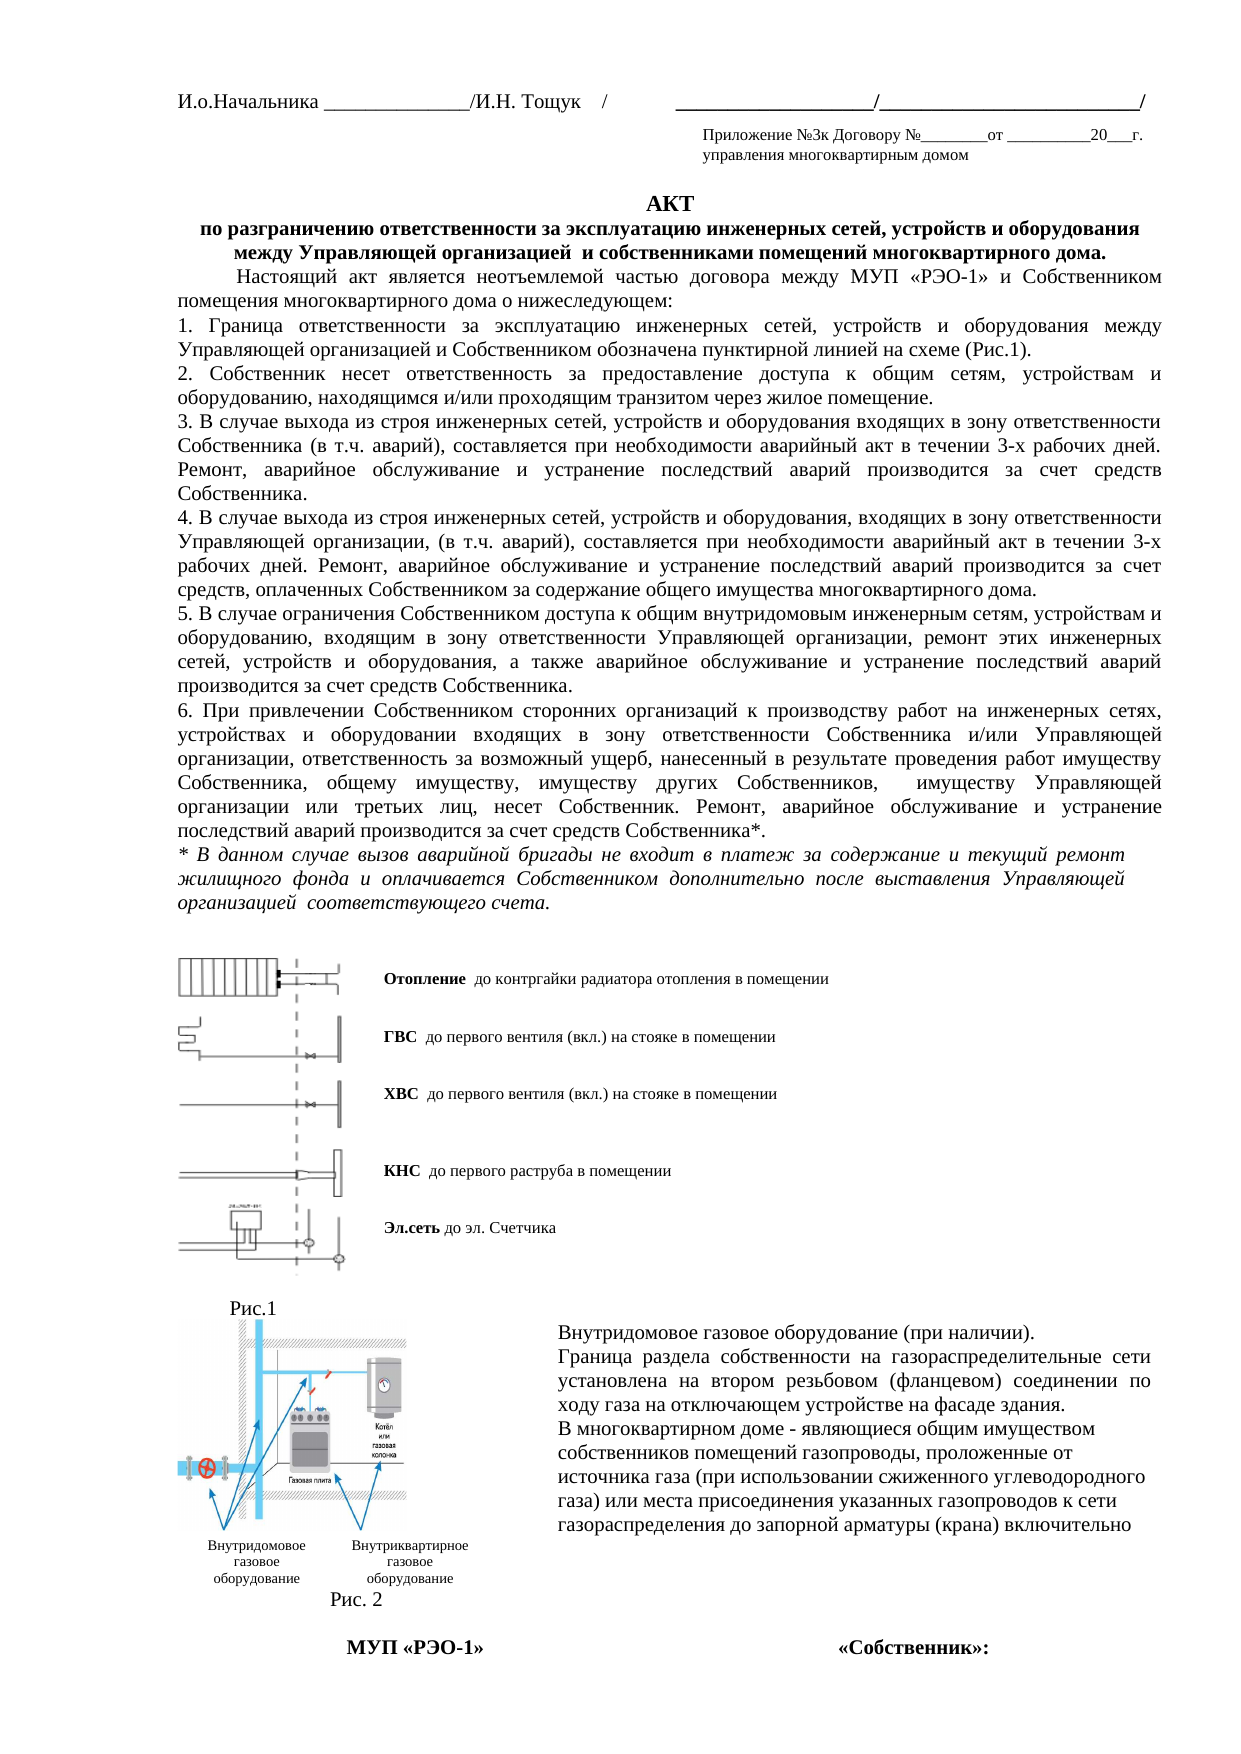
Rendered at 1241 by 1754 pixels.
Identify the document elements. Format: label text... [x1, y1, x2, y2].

table_header Рис. 2 [166, 1320, 546, 1635]
text 4. В случае выхода из строя инженерных сетей, устройств и оборудования, входящих в зону ответственности Управляющей организации, (в т.ч. аварий), составляется при необходимости аварийный акт в течении 3-х рабочих дней. Ремонт, аварийное обслуживание и устранение последствий аварий производится за счет средств, оплаченных Собственником за содержание общего имущества многоквартирного дома. [177, 505, 1163, 601]
table_header Отоплениеодо контргайки радиатора отопления в помещении ГВСодо первого вентиля (вкл.) на стояке в помещении ХВСодо первого вентиля (вкл.) на стояке в помещении КНСодо первого раструба в помещении Эл.сеть до эл. Счетчика [372, 969, 965, 1269]
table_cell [664, 1635, 1163, 1683]
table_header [166, 89, 664, 125]
text АКТ [177, 190, 1163, 216]
text 5. В случае ограничения Собственником доступа к общим внутридомовым инженерным сетям, устройствам и оборудованию, входящим в зону ответственности Управляющей организации, ремонт этих инженерных сетей, устройств и оборудования, а также аварийное обслуживание и устранение последствий аварий производится за счет средств Собственника. [177, 601, 1163, 697]
text Настоящий акт является неотъемлемой частью договора между МУП «РЭО-1» и Собственником помещения многоквартирного дома о нижеследующем: [177, 264, 1163, 312]
text * В данном случае вызов аварийной бригады не входит в платеж за содержание и текущий ремонт жилищного фонда и оплачивается Собственником дополнительно после выставления Управляющей организацией соответствующего счета. [177, 842, 1126, 914]
text по разграничению ответственности за эксплуатацию инженерных сетей, устройств и оборудования между Управляющей организацией и собственниками помещений многоквартирного дома. [177, 216, 1163, 264]
picture [177, 1319, 407, 1531]
text Приложение №3к Договору №________от __________20___г. [177, 125, 1152, 144]
text 2. Собственник несет ответственность за предоставление доступа к общим сетям, устройствам и оборудованию, находящимся и/или проходящим транзитом через жилое помещение. [177, 361, 1163, 409]
text управления многоквартирным домом [177, 144, 1152, 163]
picture [177, 957, 346, 1277]
text 3. В случае выхода из строя инженерных сетей, устройств и оборудования входящих в зону ответственности Собственника (в т.ч. аварий), составляется при необходимости аварийный акт в течении 3-х рабочих дней. Ремонт, аварийное обслуживание и устранение последствий аварий производится за счет средств Собственника. [177, 409, 1163, 505]
text 1. Граница ответственности за эксплуатацию инженерных сетей, устройств и оборудования между Управляющей организацией и Собственником обозначена пунктирной линией на схеме (Рис.1). [177, 312, 1163, 361]
text Рис.1 [177, 1296, 1152, 1320]
table_header Внутридомовое газовое оборудование (при наличии). Граница раздела собственности на газораспределительные сети установлена на втором резьбовом (фланцевом) соединении по ходу газа на отключающем устройстве на фасаде здания. В многоквартирном доме - являющиеся общим имуществом собственников помещений газопроводы, проложенные от источника газа (при использовании сжиженного углеводородного газа) или места присоединения указанных газопроводов к сети газораспределения до запорной арматуры (крана) включительно [546, 1320, 1163, 1635]
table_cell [166, 1635, 664, 1683]
text 6. При привлечении Собственником сторонних организаций к производству работ на инженерных сетях, устройствах и оборудовании входящих в зону ответственности Собственника и/или Управляющей организации, ответственность за возможный ущерб, нанесенный в результате проведения работ имуществу Собственника, общему имуществу, имуществу других Собственников, имуществу Управляющей организации или третьих лиц, несет Собственник. Ремонт, аварийное обслуживание и устранение последствий аварий производится за счет средств Собственника*. [177, 697, 1163, 842]
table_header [664, 89, 1163, 125]
